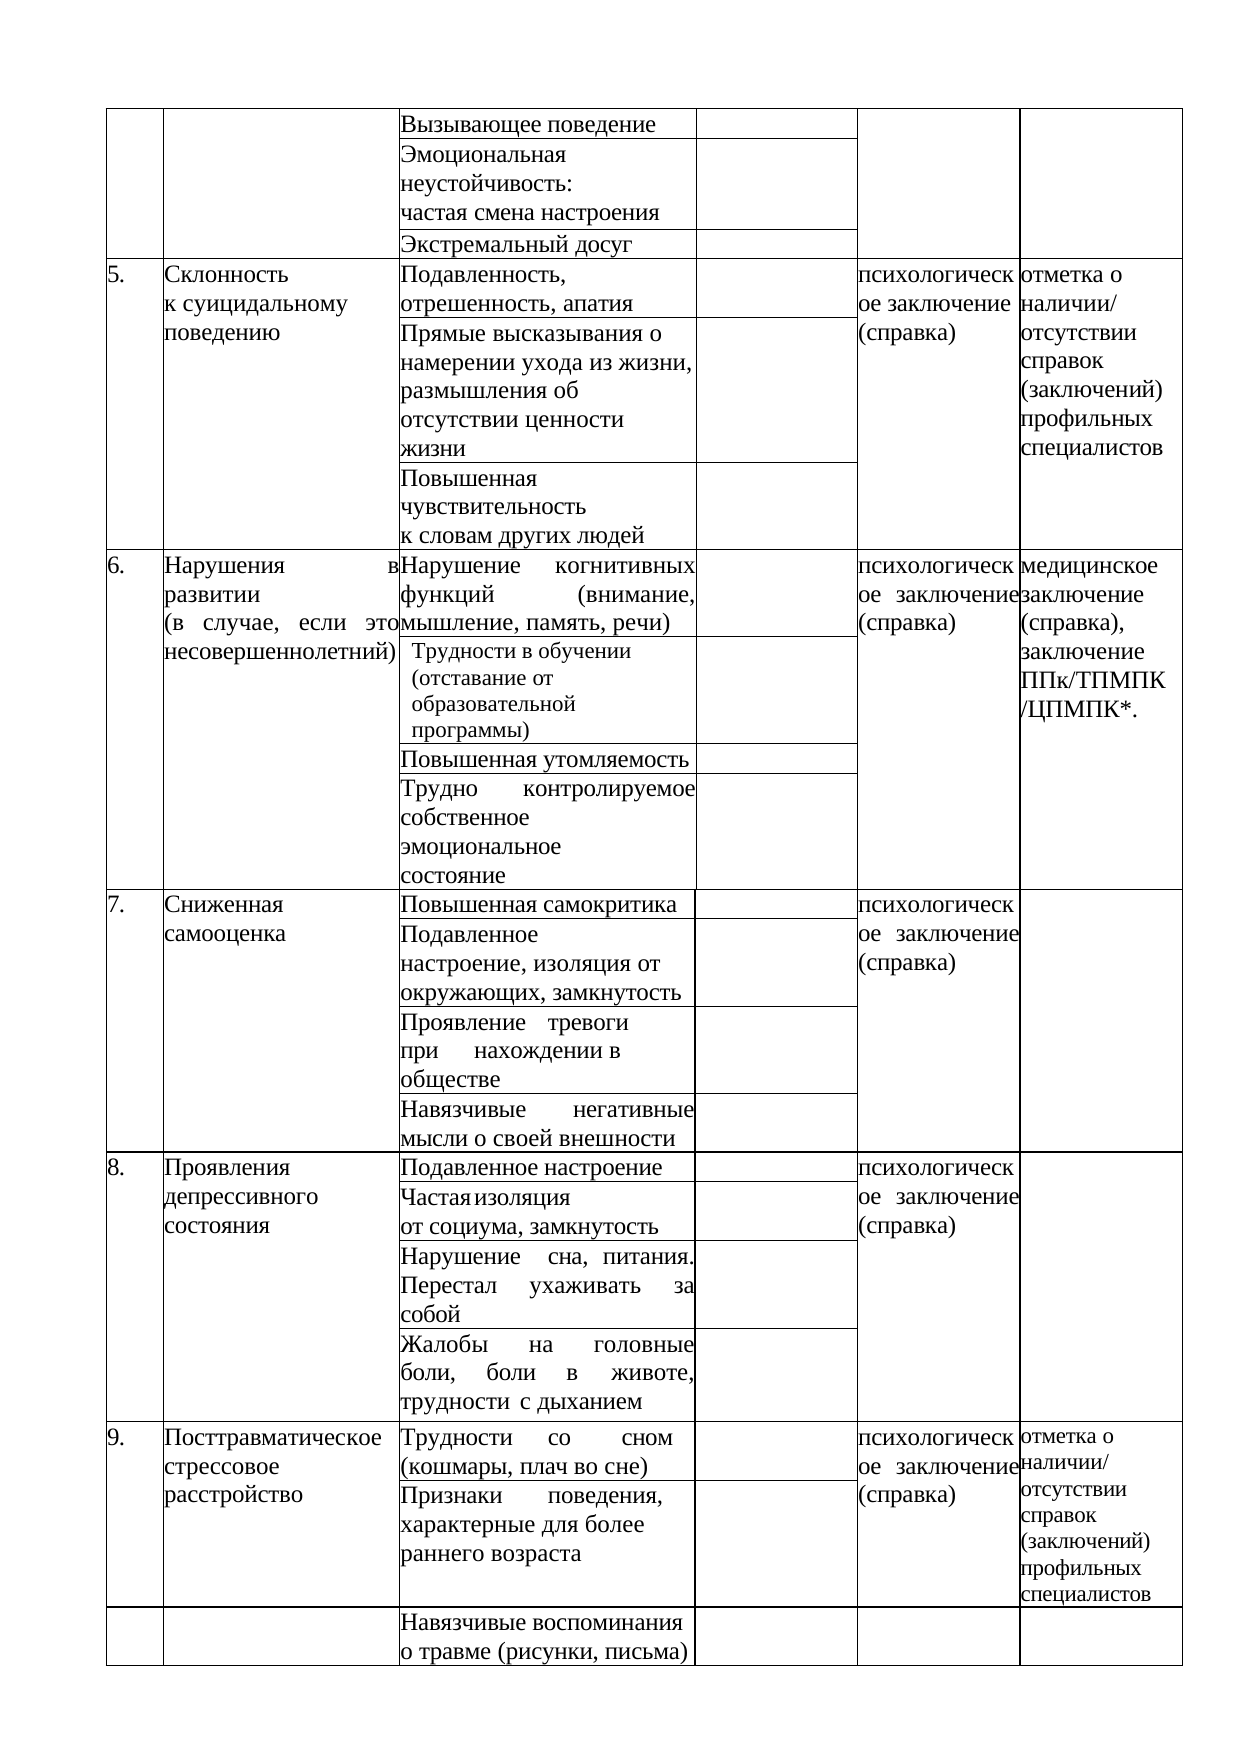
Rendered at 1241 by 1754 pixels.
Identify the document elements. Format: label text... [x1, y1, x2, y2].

table_cell Повышенная чувствительность к словам других людей [400, 463, 696, 549]
table_cell 5. [107, 259, 163, 549]
table_cell Подавленное настроение [400, 1153, 694, 1181]
table_cell Прямые высказывания о намерении ухода из жизни, размышления об отсутствии ценности жизни [400, 318, 696, 462]
table_cell [697, 774, 857, 888]
table_cell [1021, 1153, 1182, 1421]
table_cell психологическое заключение (справка) [858, 890, 1019, 1151]
table_cell Проявление тревоги при нахождении в обществе [400, 1007, 694, 1093]
table_cell [696, 1094, 857, 1151]
table_cell Навязчивые негативные мысли о своей внешности [400, 1094, 694, 1151]
table_cell 8. [107, 1153, 163, 1421]
table_cell Трудности в обучении (отставание от образовательной программы) [400, 637, 696, 743]
table_cell Жалобы на головные боли, боли в животе, трудности с дыханием [400, 1329, 694, 1421]
table_cell [696, 1182, 857, 1240]
table_cell Эмоциональная неустойчивость: частая смена настроения [400, 139, 696, 228]
table_cell Сниженная самооценка [164, 890, 399, 1151]
table_cell [696, 1153, 857, 1181]
table_cell [696, 1422, 857, 1479]
table_cell медицинское заключение (справка), заключение ППк/ТПМПК /ЦПМПК*. [1021, 550, 1182, 888]
table_cell [696, 1329, 857, 1421]
table_cell Признаки поведения, характерные для более раннего возраста [400, 1481, 694, 1606]
table_cell психологическое заключение (справка) [858, 550, 1019, 888]
table_cell отметка о наличии/ отсутствии справок (заключений) профильных специалистов [1021, 259, 1182, 549]
table_cell [107, 1608, 163, 1665]
table_cell 6. [107, 550, 163, 888]
table_cell [696, 1241, 857, 1328]
table_cell Нарушение когнитивных функций (внимание, мышление, память, речи) [400, 550, 696, 636]
table_cell отметка о наличии/ отсутствии справок (заключений) профильных специалистов [1021, 1422, 1182, 1606]
table_cell психологическое заключение (справка) [858, 259, 1019, 549]
table_cell Повышенная утомляемость [400, 744, 696, 772]
table_cell Проявления депрессивного состояния [164, 1153, 399, 1421]
table_cell [696, 919, 857, 1006]
table_cell психологическое заключение (справка) [858, 1153, 1019, 1421]
table_cell [696, 890, 857, 918]
table_cell Посттравматическое стрессовое расстройство [164, 1422, 399, 1606]
table_cell [697, 637, 857, 743]
table_cell Частая изоляция от социума, замкнутость [400, 1182, 694, 1240]
table_cell Трудности со сном (кошмары, плач во сне) [400, 1422, 694, 1479]
table_cell [1021, 890, 1182, 1151]
table_cell [697, 318, 857, 462]
table_cell [697, 463, 857, 549]
table_cell Вызывающее поведение [400, 109, 696, 138]
table_cell [696, 1608, 857, 1665]
table_cell 7. [107, 890, 163, 1151]
table_cell психологическое заключение (справка) [858, 1422, 1019, 1606]
table_cell Нарушения в развитии (в случае, если это несовершеннолетний) [164, 550, 399, 888]
table_cell Подавленное настроение, изоляция от окружающих, замкнутость [400, 919, 694, 1006]
table_cell [697, 230, 857, 258]
table_cell Трудно контролируемое собственное эмоциональное состояние [400, 774, 696, 888]
table_cell Склонность к суицидальному поведению [164, 259, 399, 549]
table_cell [858, 1608, 1019, 1665]
table_cell [696, 1481, 857, 1606]
table_cell Повышенная самокритика [400, 890, 694, 918]
table_cell Навязчивые воспоминания о травме (рисунки, письма) [400, 1608, 694, 1665]
table_cell Нарушение сна, питания. Перестал ухаживать за собой [400, 1241, 694, 1328]
table_cell Экстремальный досуг [400, 230, 696, 258]
table_cell Подавленность, отрешенность, апатия [400, 259, 696, 317]
table_cell 9. [107, 1422, 163, 1606]
table_cell [697, 259, 857, 317]
table_cell [697, 109, 857, 138]
table_cell [164, 1608, 399, 1665]
table_cell [696, 1007, 857, 1093]
table_cell [697, 139, 857, 228]
table_cell [1021, 1608, 1182, 1665]
table_cell [697, 744, 857, 772]
table_cell [697, 550, 857, 636]
